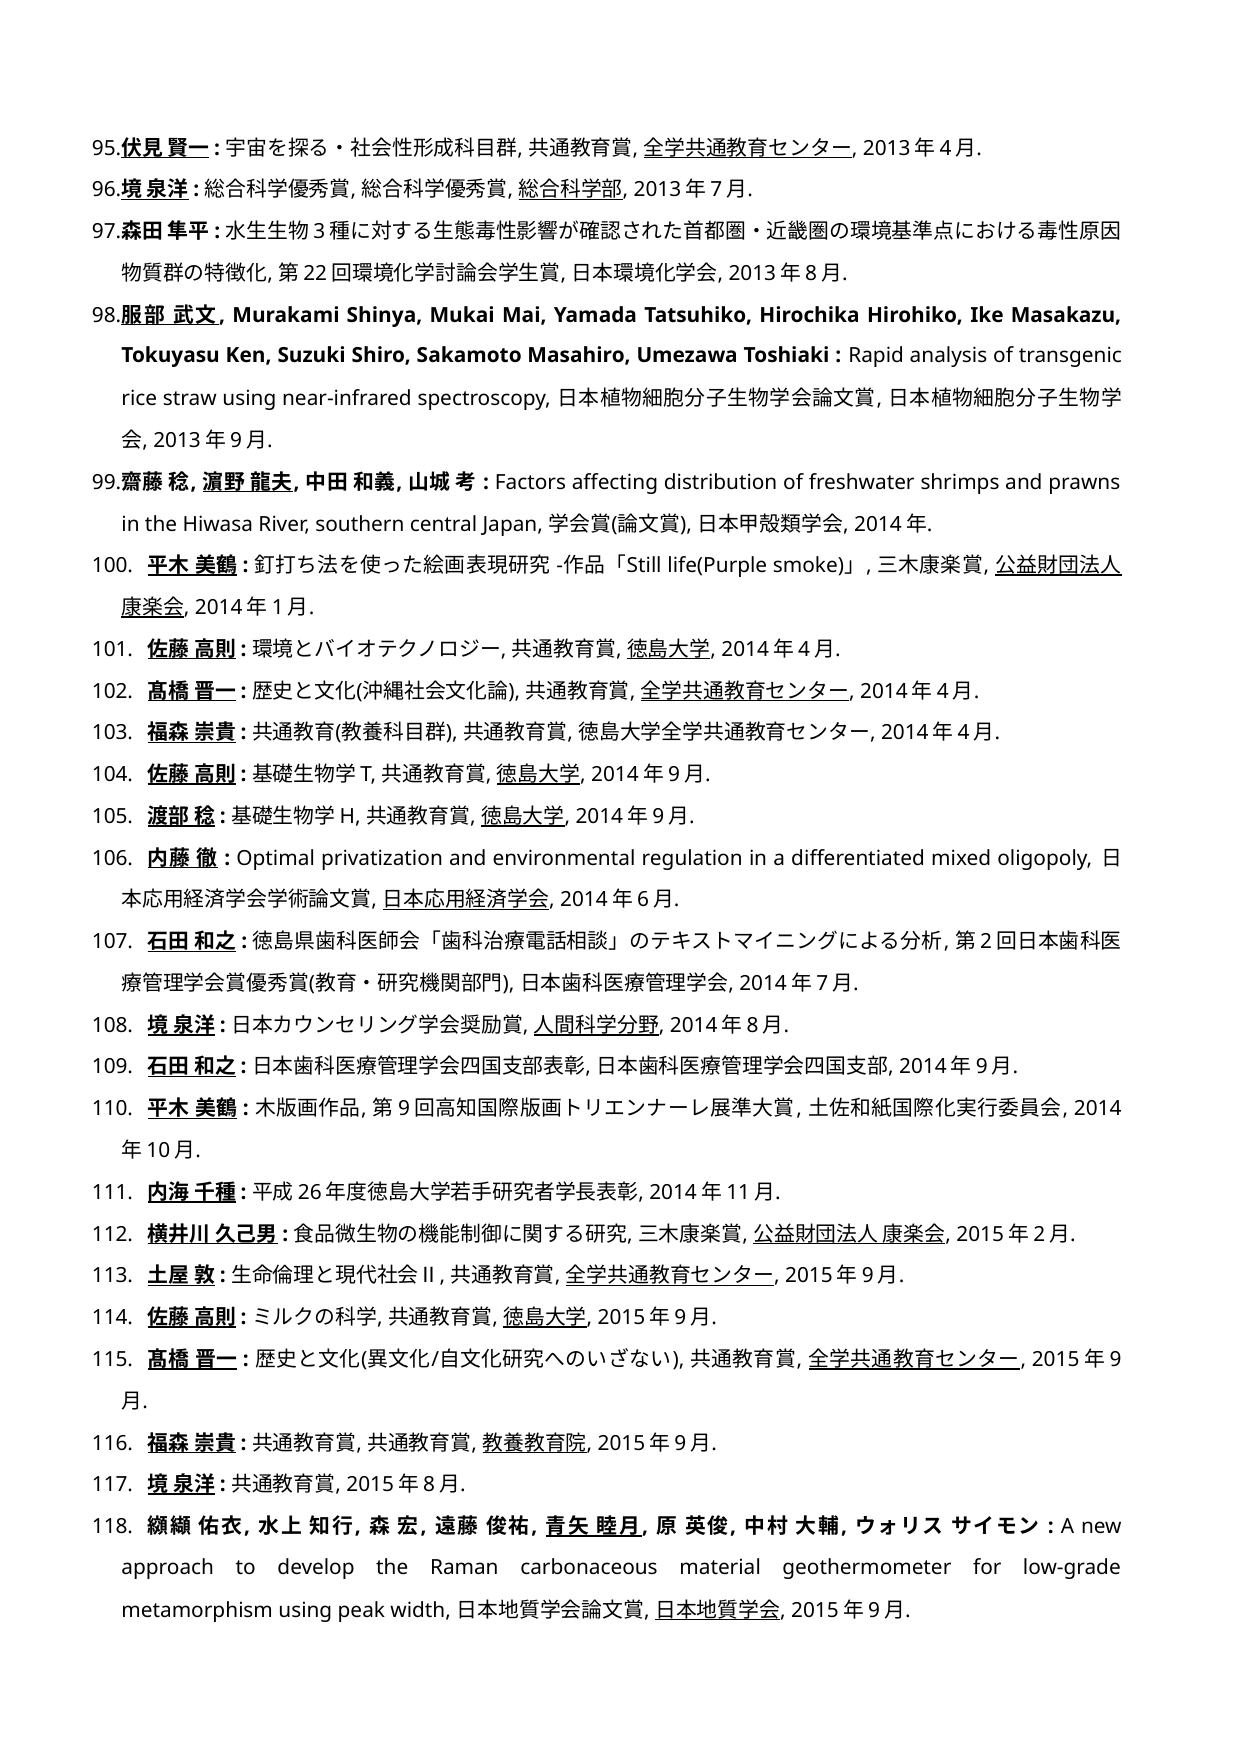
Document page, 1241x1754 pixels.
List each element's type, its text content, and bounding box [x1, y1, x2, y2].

list 伏見 賢一 : 宇宙を探る・社会性形成科目群, 共通教育賞, 全学共通教育センター, 2013年4月. [92, 125, 1122, 167]
list 纐纈 佑衣, 水上 知行, 森 宏, 遠藤 俊祐, 青矢 睦月, 原 英俊, 中村 大輔, ウォリス サイモン : A new approach to develop the Raman carbonaceous material geothermometer for low-grade metamorphism using peak width, 日本地質学会論文賞, 日本地質学会, 2015年9月. [92, 1503, 1122, 1629]
list 佐藤 高則 : 基礎生物学T, 共通教育賞, 徳島大学, 2014年9月. [92, 752, 1122, 793]
list 服部 武文, Murakami Shinya, Mukai Mai, Yamada Tatsuhiko, Hirochika Hirohiko, Ike Masakazu, Tokuyasu Ken, Suzuki Shiro, Sakamoto Masahiro, Umezawa Toshiaki : Rapid analysis of transgenic rice straw using near-infrared spectroscopy, 日本植物細胞分子生物学会論文賞, 日本植物細胞分子生物学会, 2013年9月. [92, 292, 1122, 459]
list 福森 崇貴 : 共通教育賞, 共通教育賞, 教養教育院, 2015年9月. [92, 1420, 1122, 1462]
list 渡部 稔 : 基礎生物学H, 共通教育賞, 徳島大学, 2014年9月. [92, 793, 1122, 835]
list 境 泉洋 : 総合科学優秀賞, 総合科学優秀賞, 総合科学部, 2013年7月. [92, 167, 1122, 209]
list 髙橋 晋一 : 歴史と文化(異文化/自文化研究へのいざない), 共通教育賞, 全学共通教育センター, 2015年9月. [92, 1336, 1122, 1420]
list 森田 隼平 : 水生生物3種に対する生態毒性影響が確認された首都圏・近畿圏の環境基準点における毒性原因物質群の特徴化, 第22回環境化学討論会学生賞, 日本環境化学会, 2013年8月. [92, 209, 1122, 292]
list 福森 崇貴 : 共通教育(教養科目群), 共通教育賞, 徳島大学全学共通教育センター, 2014年4月. [92, 710, 1122, 752]
list 佐藤 高則 : 環境とバイオテクノロジー, 共通教育賞, 徳島大学, 2014年4月. [92, 626, 1122, 668]
list 齋藤 稔, 濵野 龍夫, 中田 和義, 山城 考 : Factors affecting distribution of freshwater shrimps and prawns in the Hiwasa River, southern central Japan, 学会賞(論文賞), 日本甲殻類学会, 2014年. [92, 459, 1122, 543]
list 石田 和之 : 徳島県歯科医師会「歯科治療電話相談」のテキストマイニングによる分析, 第2回日本歯科医療管理学会賞優秀賞(教育・研究機関部門), 日本歯科医療管理学会, 2014年7月. [92, 919, 1122, 1002]
list 境 泉洋 : 日本カウンセリング学会奨励賞, 人間科学分野, 2014年8月. [92, 1002, 1122, 1044]
list 髙橋 晋一 : 歴史と文化(沖縄社会文化論), 共通教育賞, 全学共通教育センター, 2014年4月. [92, 668, 1122, 710]
list 平木 美鶴 : 釘打ち法を使った絵画表現研究 -作品「Still life(Purple smoke)」, 三木康楽賞, 公益財団法人 康楽会, 2014年1月. [92, 543, 1122, 626]
list 石田 和之 : 日本歯科医療管理学会四国支部表彰, 日本歯科医療管理学会四国支部, 2014年9月. [92, 1044, 1122, 1086]
list 内海 千種 : 平成26年度徳島大学若手研究者学長表彰, 2014年11月. [92, 1169, 1122, 1211]
list 平木 美鶴 : 木版画作品, 第9回高知国際版画トリエンナーレ展準大賞, 土佐和紙国際化実行委員会, 2014年10月. [92, 1086, 1122, 1169]
list 横井川 久己男 : 食品微生物の機能制御に関する研究, 三木康楽賞, 公益財団法人 康楽会, 2015年2月. [92, 1211, 1122, 1253]
list 佐藤 高則 : ミルクの科学, 共通教育賞, 徳島大学, 2015年9月. [92, 1295, 1122, 1336]
list 土屋 敦 : 生命倫理と現代社会Ⅱ, 共通教育賞, 全学共通教育センター, 2015年9月. [92, 1253, 1122, 1295]
list 内藤 徹 : Optimal privatization and environmental regulation in a differentiated mixed oligopoly, 日本応用経済学会学術論文賞, 日本応用経済学会, 2014年6月. [92, 835, 1122, 919]
list 境 泉洋 : 共通教育賞, 2015年8月. [92, 1462, 1122, 1503]
